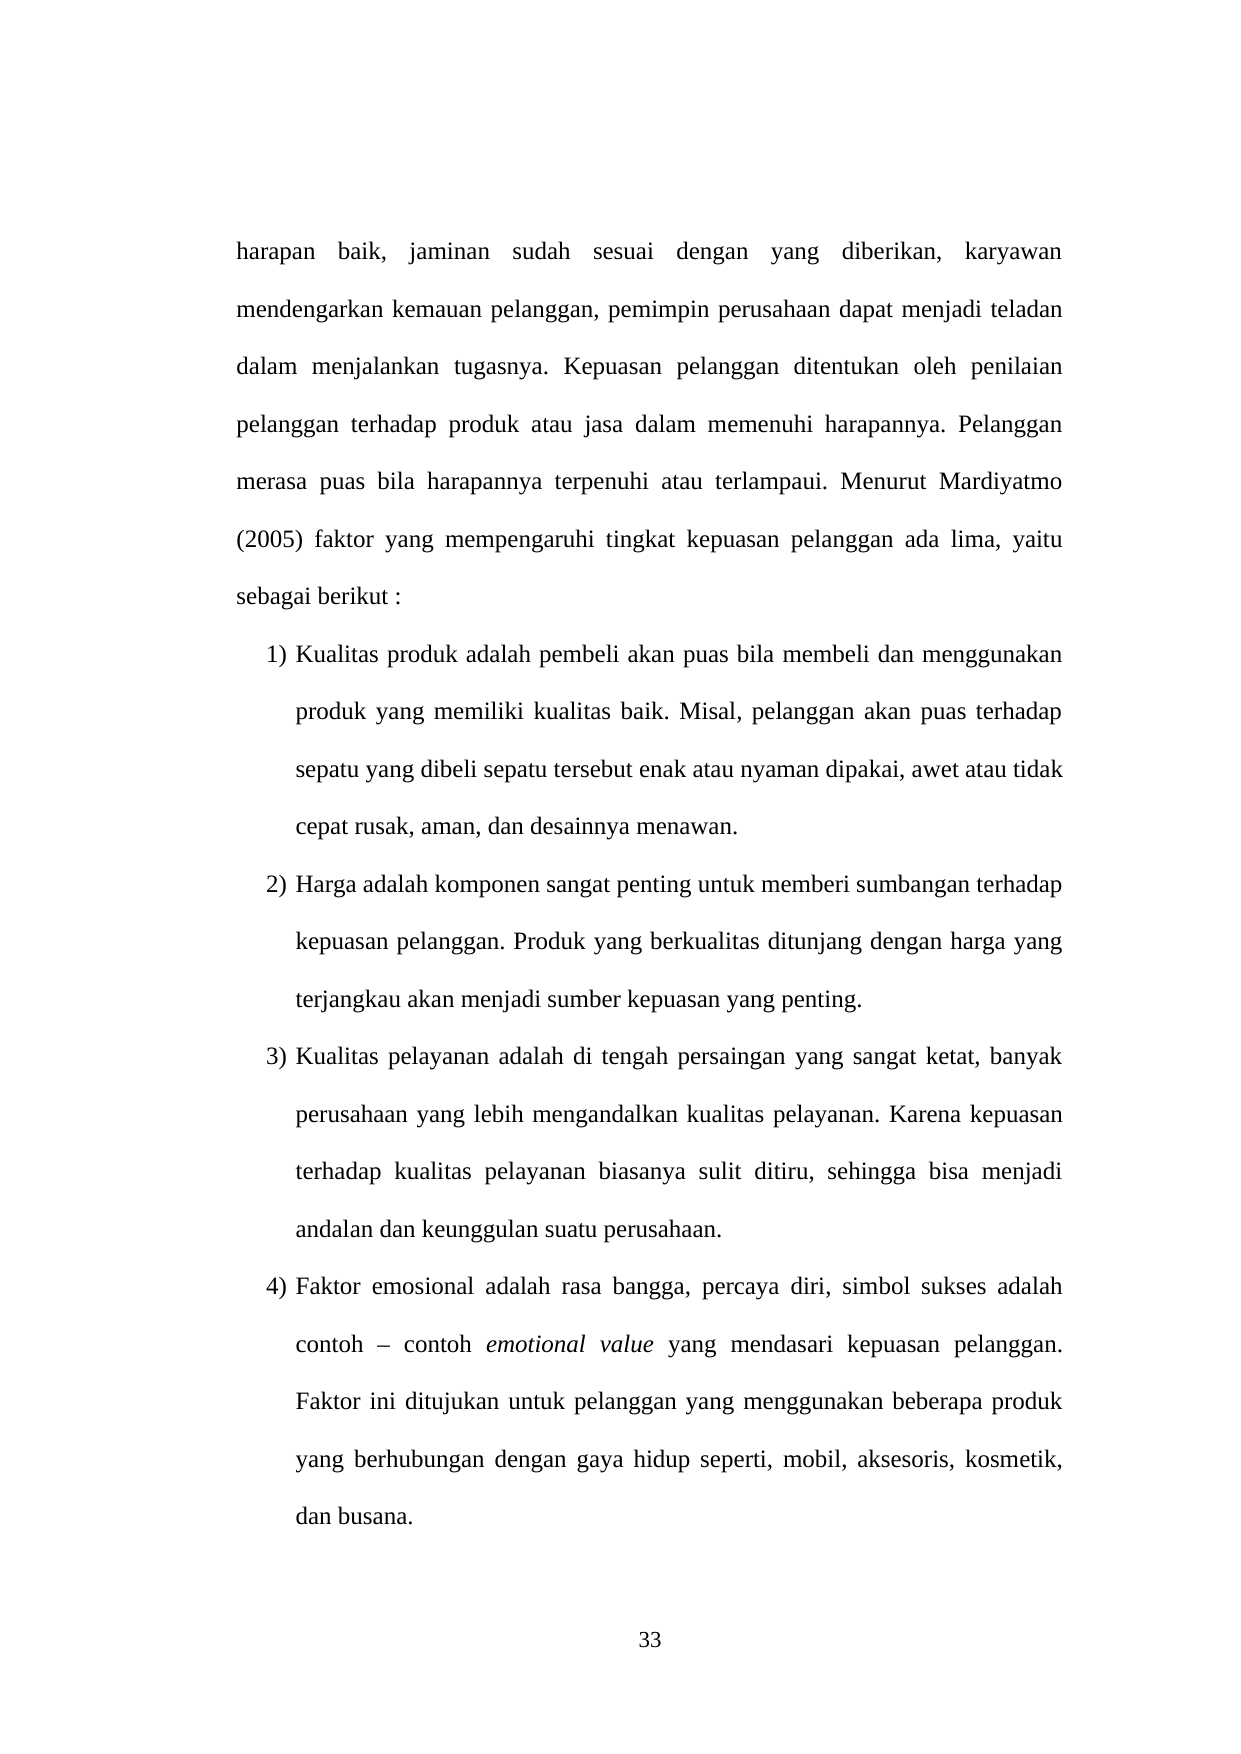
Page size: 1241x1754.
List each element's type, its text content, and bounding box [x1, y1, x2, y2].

list Kualitas pelayanan adalah di tengah persaingan yang sangat ketat, banyak perusahaan yang lebih mengandalkan kualitas pelayanan. Karena kepuasan terhadap kualitas pelayanan biasanya sulit ditiru, sehingga bisa menjadi andalan dan keunggulan suatu perusahaan. [266, 1041, 1063, 1242]
list Kualitas produk adalah pembeli akan puas bila membeli dan menggunakan produk yang memiliki kualitas baik. Misal, pelanggan akan puas terhadap sepatu yang dibeli sepatu tersebut enak atau nyaman dipakai, awet atau tidak cepat rusak, aman, dan desainnya menawan. [266, 639, 1063, 840]
list Faktor emosional adalah rasa bangga, percaya diri, simbol sukses adalah contoh – contoh emotional value yang mendasari kepuasan pelanggan. Faktor ini ditujukan untuk pelanggan yang menggunakan beberapa produk yang berhubungan dengan gaya hidup seperti, mobil, aksesoris, kosmetik, dan busana. [266, 1271, 1063, 1530]
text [236, 236, 1063, 610]
list Harga adalah komponen sangat penting untuk memberi sumbangan terhadap kepuasan pelanggan. Produk yang berkualitas ditunjang dengan harga yang terjangkau akan menjadi sumber kepuasan yang penting. [266, 869, 1063, 1012]
